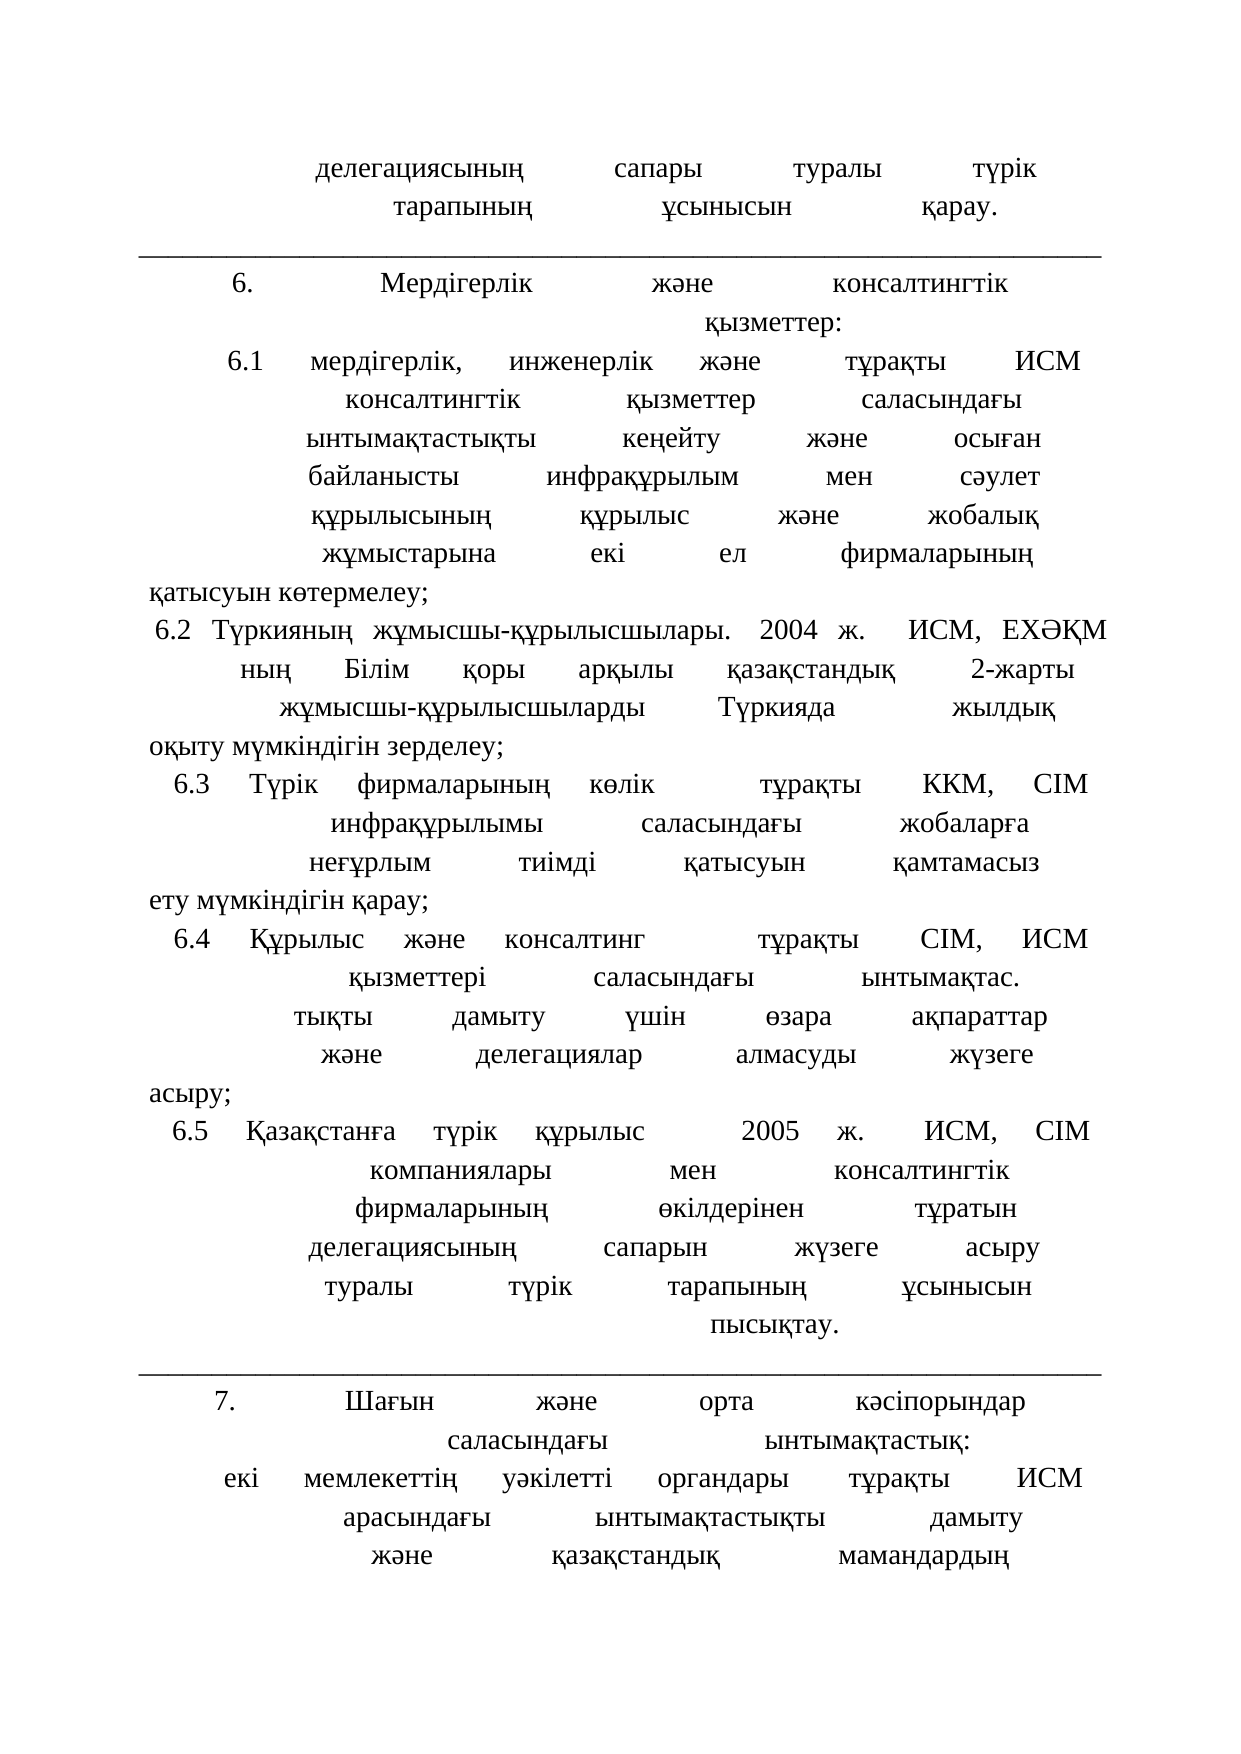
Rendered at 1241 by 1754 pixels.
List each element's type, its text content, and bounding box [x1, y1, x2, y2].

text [112, 1113, 1128, 1571]
text 6.4 Құрылыс және консалтинг тұрақты СIМ, ИСМ қызметтерi саласындағы ынтымақтас. тықты дамыту үшiн өзара ақпараттар және делегациялар алмасуды жүзеге асыру; [112, 921, 1128, 1108]
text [112, 150, 1128, 607]
text 6.2 Түркияның жұмысшы-құрылысшылары. 2004 ж. ИСМ, ЕХӘҚМ ның Білiм қоры арқылы қазақстандық 2-жарты жұмысшы-құрылысшыларды Түркияда жылдық оқыту мүмкiндiгiн зерделеу; [112, 612, 1128, 762]
text 6.3 Түрiк фирмаларының көлiк тұрақты ККM, СIМ инфрақұрылымы саласындағы жобаларға неғұрлым тиiмдi қатысуын қамтамасыз ету мүмкiндігін қарау; [112, 767, 1128, 916]
